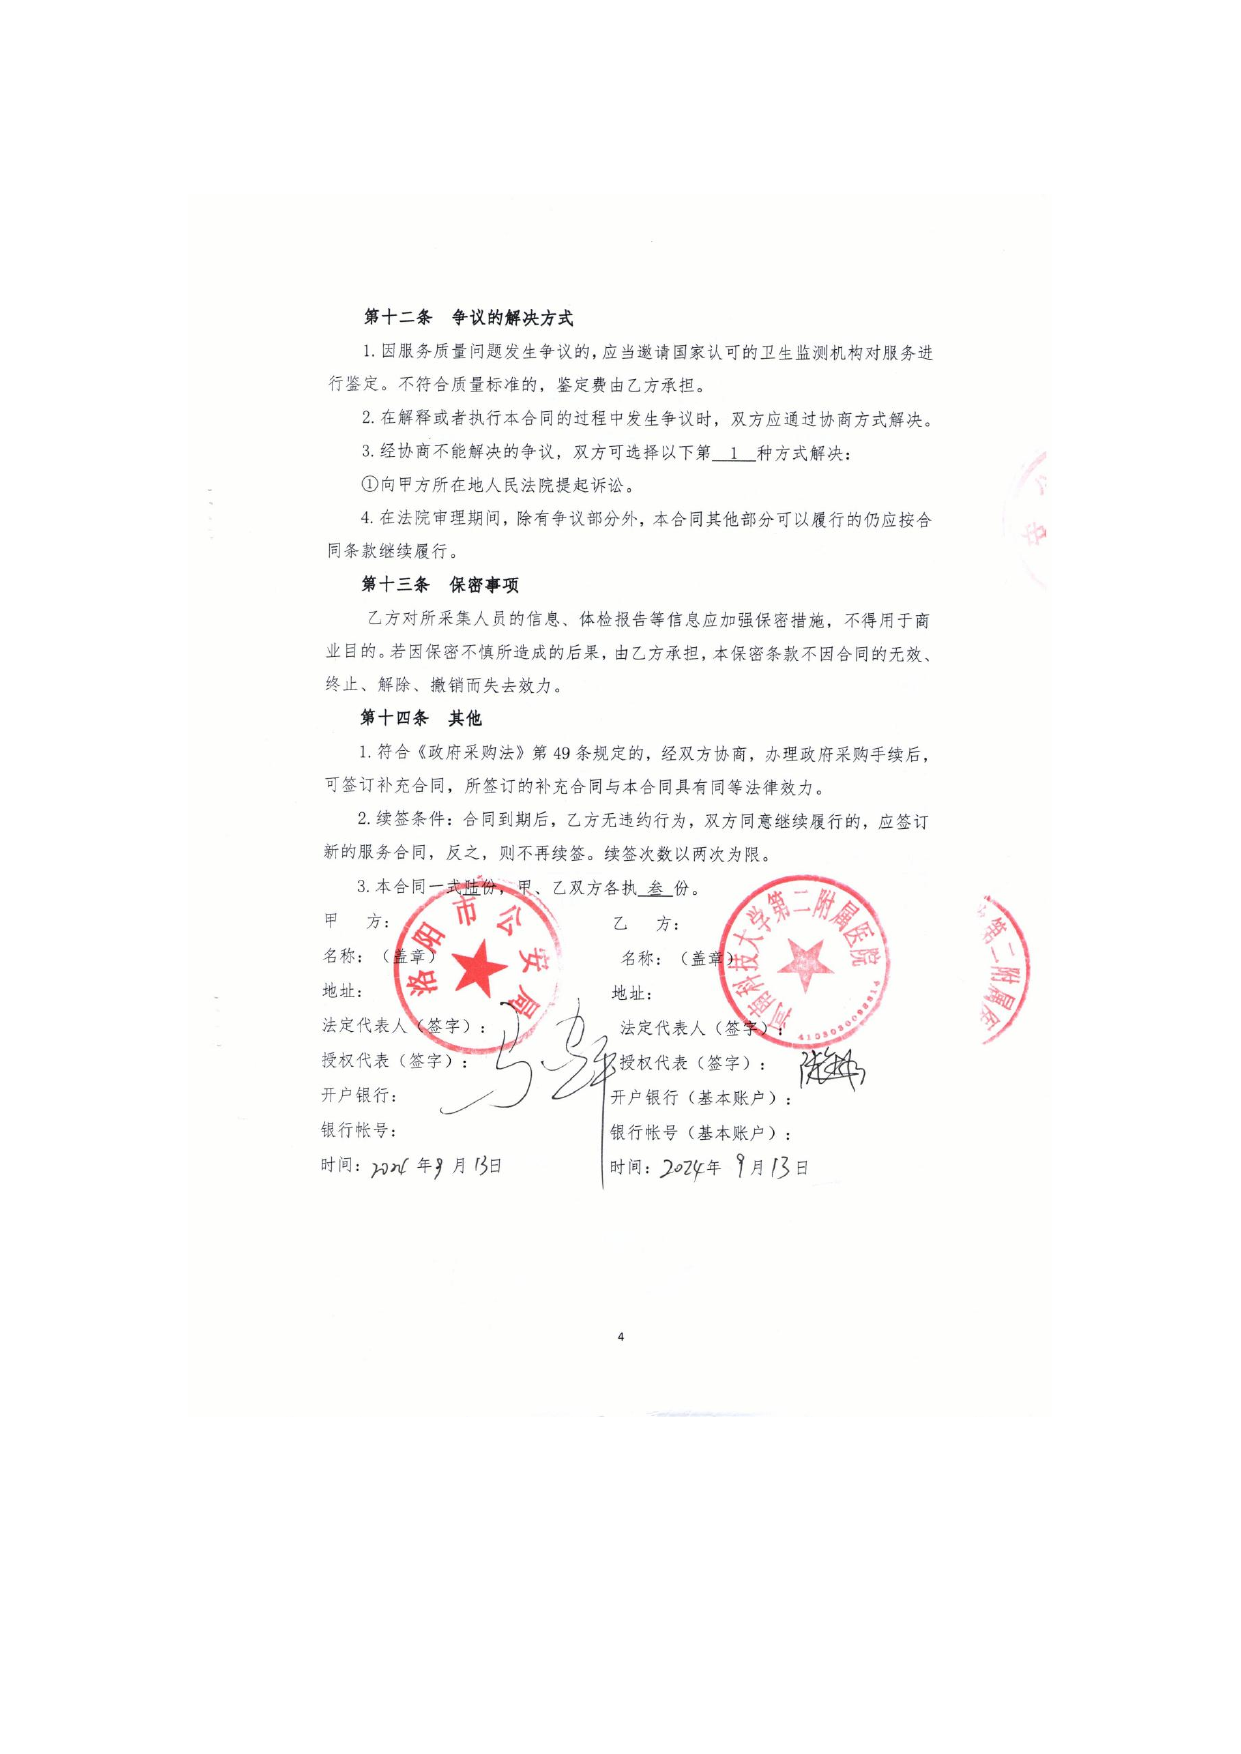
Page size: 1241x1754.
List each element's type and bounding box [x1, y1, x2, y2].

picture [187, 194, 1052, 1417]
